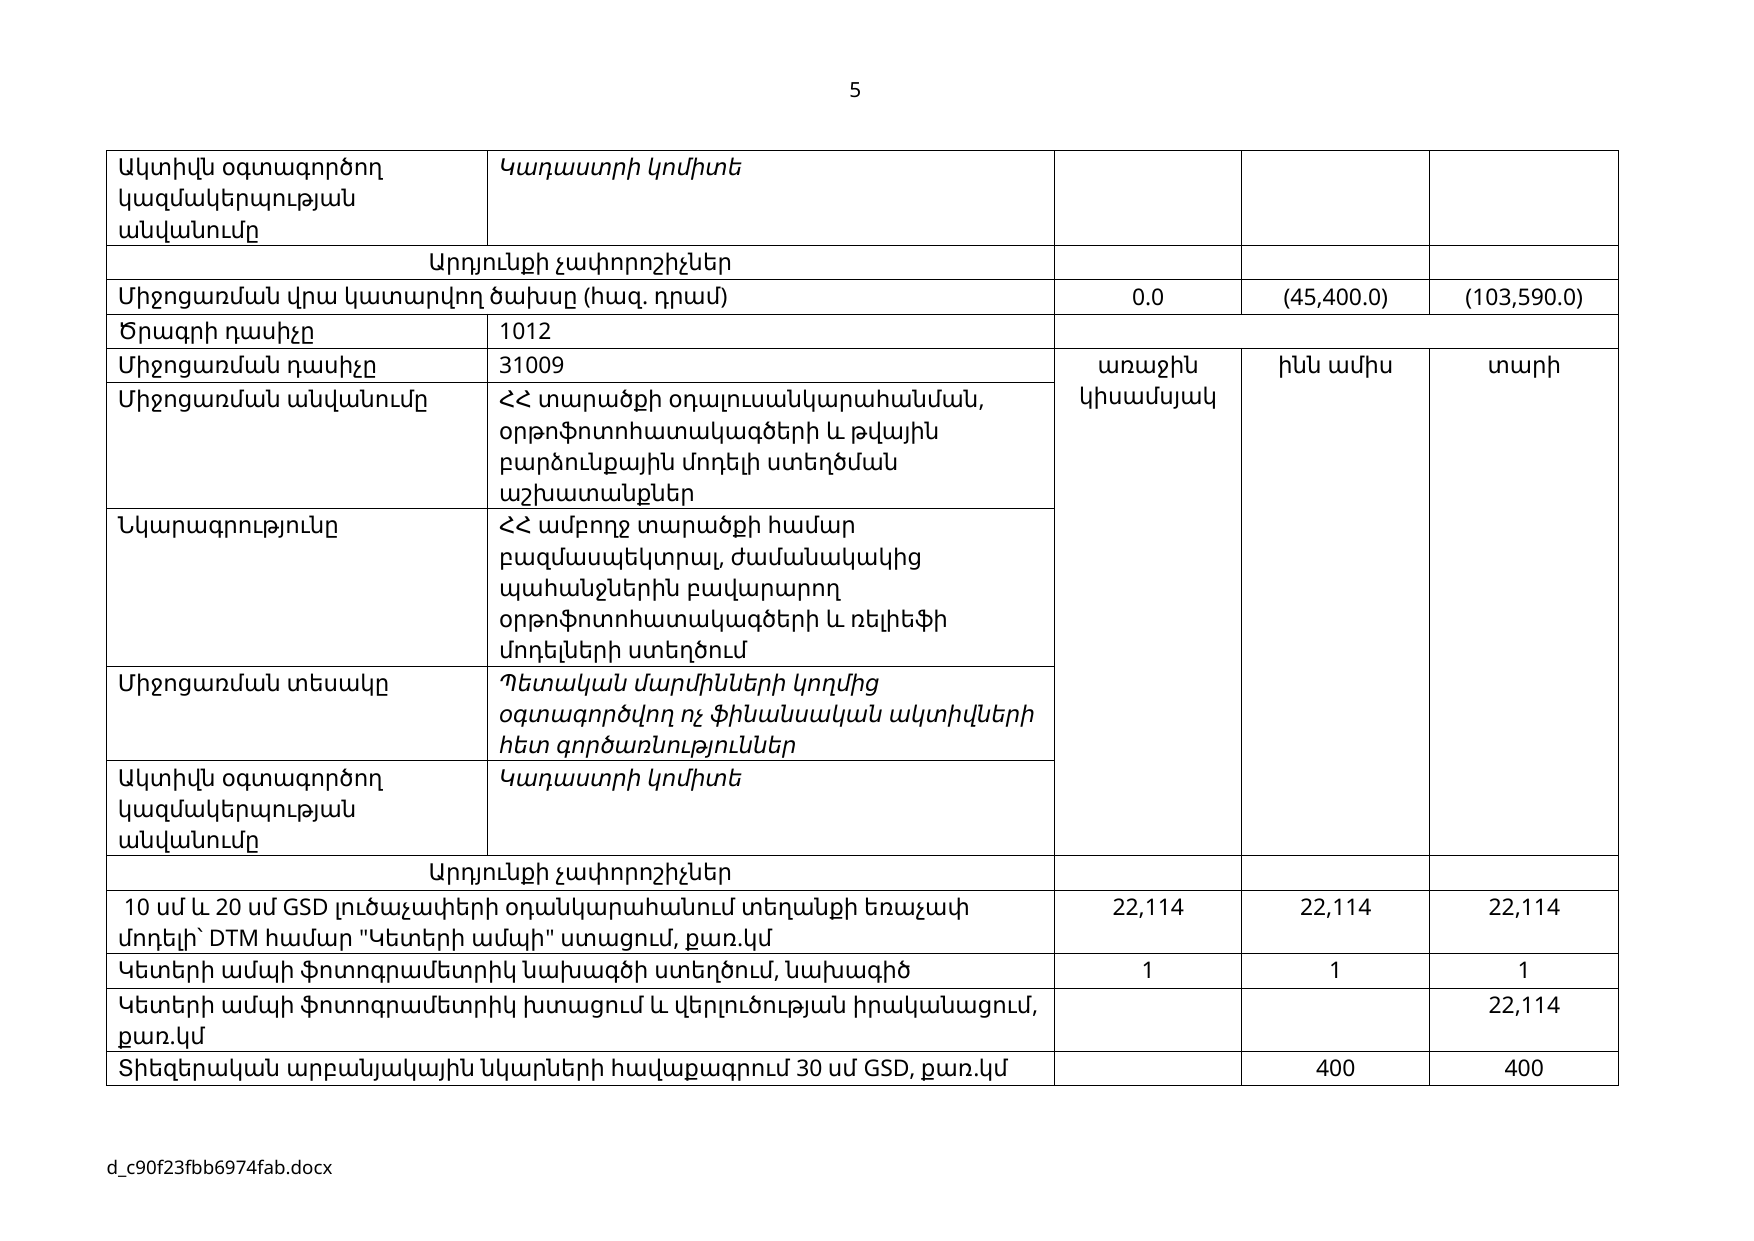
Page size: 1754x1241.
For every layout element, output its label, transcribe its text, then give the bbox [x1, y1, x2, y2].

table_cell [1430, 246, 1618, 279]
table_cell (103,590.0) [1430, 280, 1618, 313]
table_cell 1012 [488, 315, 1054, 348]
table_cell Միջոցառման դասիչը [107, 349, 487, 382]
table_cell Նկարագրությունը [107, 509, 487, 666]
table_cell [107, 954, 1054, 987]
table_cell 22,114 [1430, 989, 1618, 1051]
table_cell առաջին կիսամսյակ [1055, 349, 1241, 855]
table_cell Կադաստրի կոմիտե [488, 761, 1054, 855]
table_cell [1055, 315, 1618, 348]
table_cell (45,400.0) [1242, 280, 1429, 313]
table_cell 400 [1430, 1052, 1618, 1085]
table_cell [1055, 989, 1241, 1051]
table_cell [1242, 246, 1429, 279]
table_cell Միջոցառման անվանումը [107, 383, 487, 508]
table_cell ՀՀ տարածքի օդալուսանկարահանման, օրթոֆոտոհատակագծերի և թվային բարձունքային մոդելի ստեղծման աշխատանքներ [488, 383, 1054, 508]
table_cell 31009 [488, 349, 1054, 382]
table_cell Արդյունքի չափորոշիչներ [107, 246, 1054, 279]
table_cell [107, 1052, 1054, 1085]
table_cell Ակտիվն օգտագործող կազմակերպության անվանումը [107, 761, 487, 855]
table_cell Կադաստրի կոմիտե [488, 151, 1054, 245]
table_cell [1055, 1052, 1241, 1085]
table_cell Ծրագրի դասիչը [107, 315, 487, 348]
table_cell 1 [1430, 954, 1618, 987]
table_cell [1055, 246, 1241, 279]
table_cell 1 [1242, 954, 1429, 987]
table_cell [1055, 856, 1241, 889]
table_cell Ակտիվն օգտագործող կազմակերպության անվանումը [107, 151, 487, 245]
table_cell ինն ամիս [1242, 349, 1429, 855]
table_cell Պետական մարմինների կողմից օգտագործվող ոչ ֆինանսական ակտիվների հետ գործառնություններ [488, 667, 1054, 760]
table_cell 22,114 [1242, 891, 1429, 953]
table_cell ՀՀ ամբողջ տարածքի համար բազմասպեկտրալ, ժամանակակից պահանջներին բավարարող օրթոֆոտոհատակագծերի և ռելիեֆի մոդելների ստեղծում [488, 509, 1054, 666]
table_cell 1 [1055, 954, 1241, 987]
table_cell Արդյունքի չափորոշիչներ [107, 856, 1054, 889]
table_cell Միջոցառման տեսակը [107, 667, 487, 760]
table_cell [1242, 856, 1429, 889]
table_cell տարի [1430, 349, 1618, 855]
table_cell [1430, 856, 1618, 889]
table_cell Կետերի ամպի ֆոտոգրամետրիկ խտացում և վերլուծության իրականացում, քառ.կմ [107, 989, 1054, 1051]
table_cell 0.0 [1055, 280, 1241, 313]
table_cell [1242, 989, 1429, 1051]
table_cell 22,114 [1055, 891, 1241, 953]
table_cell 22,114 [1430, 891, 1618, 953]
table_cell Միջոցառման վրա կատարվող ծախսը (հազ. դրամ) [107, 280, 1054, 313]
table_cell 10 սմ և 20 սմ GSD լուծաչափերի օդանկարահանում տեղանքի եռաչափ մոդելի՝ DTM համար "Կետերի ամպի" ստացում, քառ.կմ [107, 891, 1054, 953]
table_cell 400 [1242, 1052, 1429, 1085]
